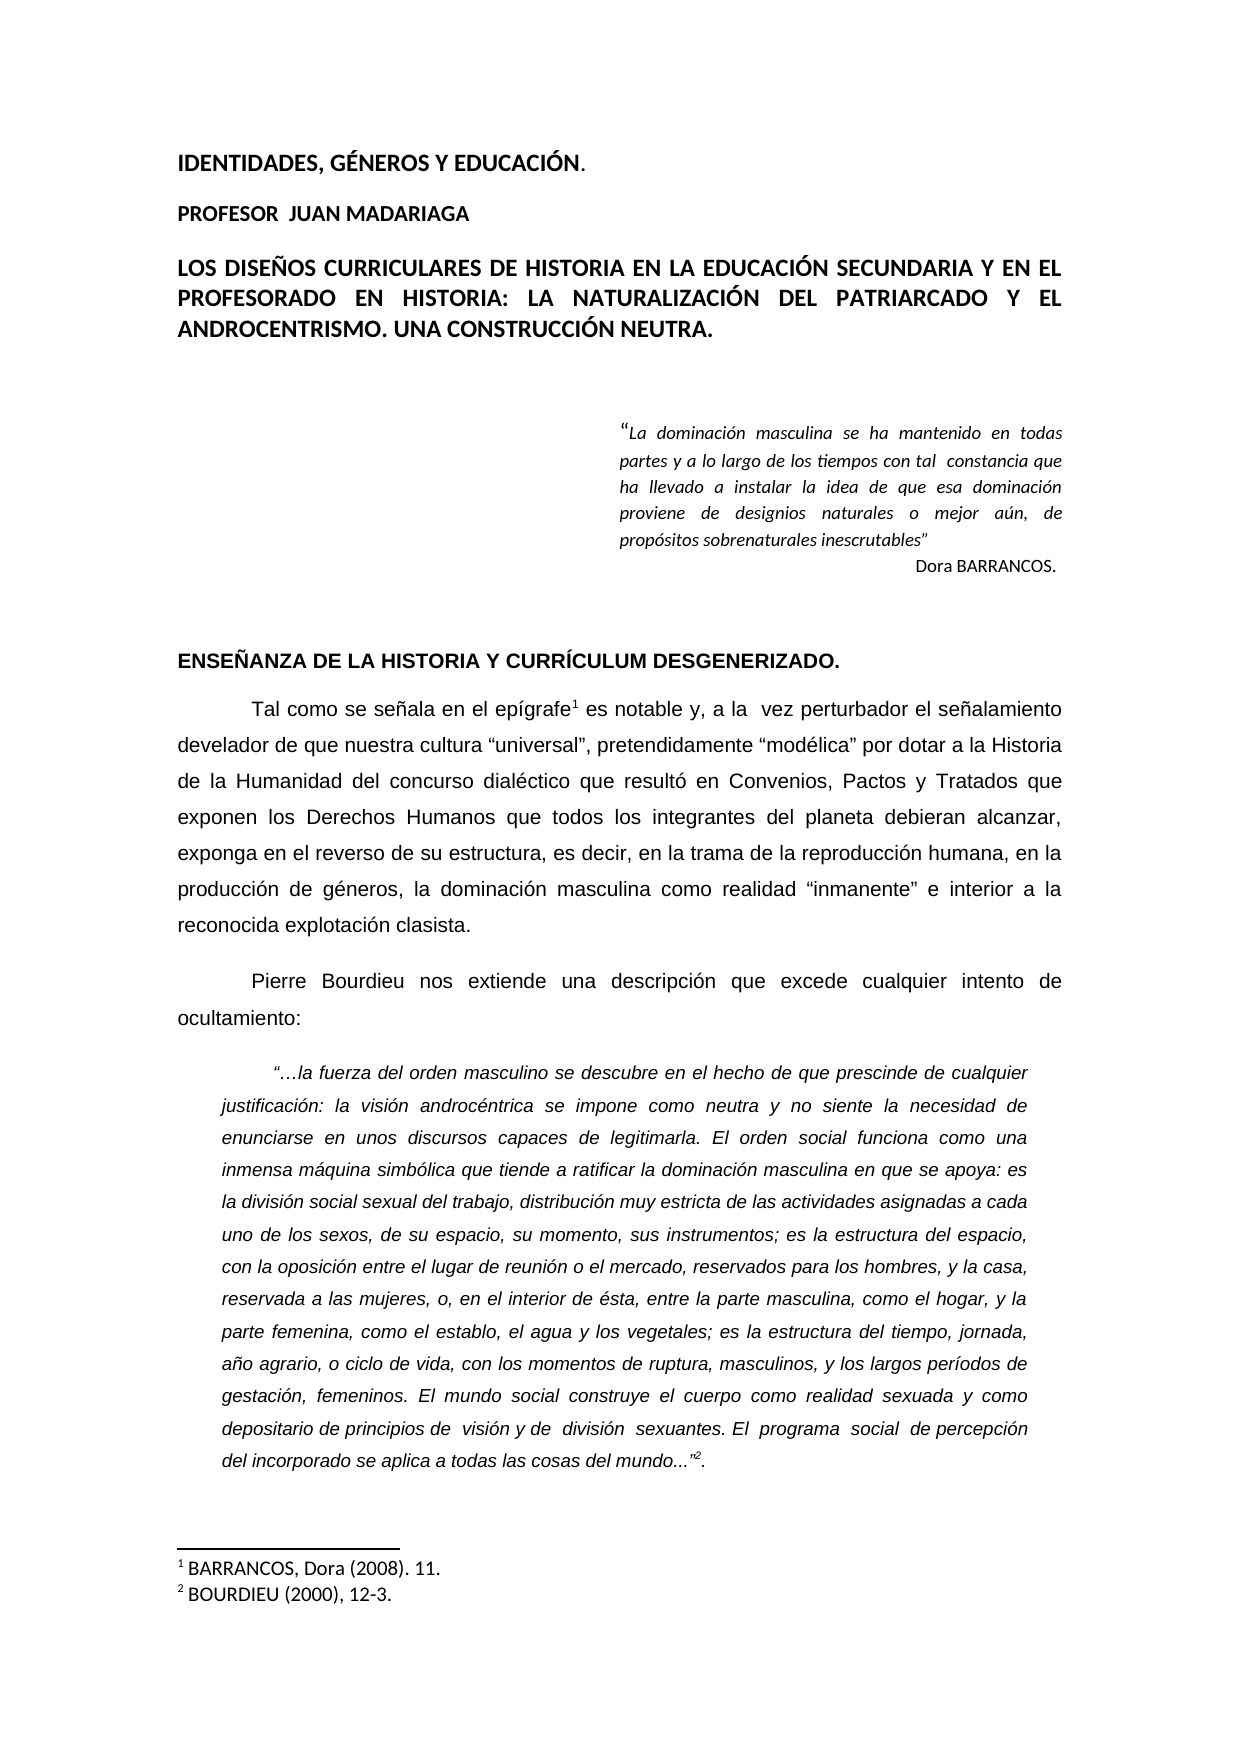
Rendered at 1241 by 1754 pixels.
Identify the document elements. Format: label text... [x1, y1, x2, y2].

text “La dominación masculina se ha mantenido en todas partes y a lo largo de los tiempos con tal constancia que ha llevado a instalar la idea de que esa dominación proviene de designios naturales o mejor aún, de propósitos sobrenaturales inescrutables” Dora BARRANCOS. [619, 417, 1063, 577]
text Pierre Bourdieu nos extiende una descripción que excede cualquier intento de ocultamiento: [177, 969, 1063, 1029]
text PROFESOR JUAN MADARIAGA [177, 199, 1063, 227]
text LOS DISEÑOS CURRICULARES DE HISTORIA EN LA EDUCACIÓN SECUNDARIA Y EN EL PROFESORADO EN HISTORIA: LA NATURALIZACIÓN DEL PATRIARCADO Y EL ANDROCENTRISMO. UNA CONSTRUCCIÓN NEUTRA. [177, 252, 1063, 343]
text Tal como se señala en el epígrafe es notable y, a la vez perturbador el señalamiento develador de que nuestra cultura “universal”, pretendidamente “modélica” por dotar a la Historia de la Humanidad del concurso dialéctico que resultó en Convenios, Pactos y Tratados que exponen los Derechos Humanos que todos los integrantes del planeta debieran alcanzar, exponga en el reverso de su estructura, es decir, en la trama de la reproducción humana, en la producción de géneros, la dominación masculina como realidad “inmanente” e interior a la reconocida explotación clasista. [177, 697, 1063, 937]
text “…la fuerza del orden masculino se descubre en el hecho de que prescinde de cualquier justificación: la visión androcéntrica se impone como neutra y no siente la necesidad de enunciarse en unos discursos capaces de legitimarla. El orden social funciona como una inmensa máquina simbólica que tiende a ratificar la dominación masculina en que se apoya: es la división social sexual del trabajo, distribución muy estricta de las actividades asignadas a cada uno de los sexos, de su espacio, su momento, sus instrumentos; es la estructura del espacio, con la oposición entre el lugar de reunión o el mercado, reservados para los hombres, y la casa, reservada a las mujeres, o, en el interior de ésta, entre la parte masculina, como el hogar, y la parte femenina, como el establo, el agua y los vegetales; es la estructura del tiempo, jornada, año agrario, o ciclo de vida, con los momentos de ruptura, masculinos, y los largos períodos de gestación, femeninos. El mundo social construye el cuerpo como realidad sexuada y como depositario de principios de visión y de división sexuantes. El programa social de percepción del incorporado se aplica a todas las cosas del mundo...”. [222, 1062, 1028, 1471]
text IDENTIDADES, GÉNEROS Y EDUCACIÓN. [177, 148, 1063, 178]
text ENSEÑANZA DE LA HISTORIA Y CURRÍCULUM DESGENERIZADO. [177, 649, 1063, 673]
